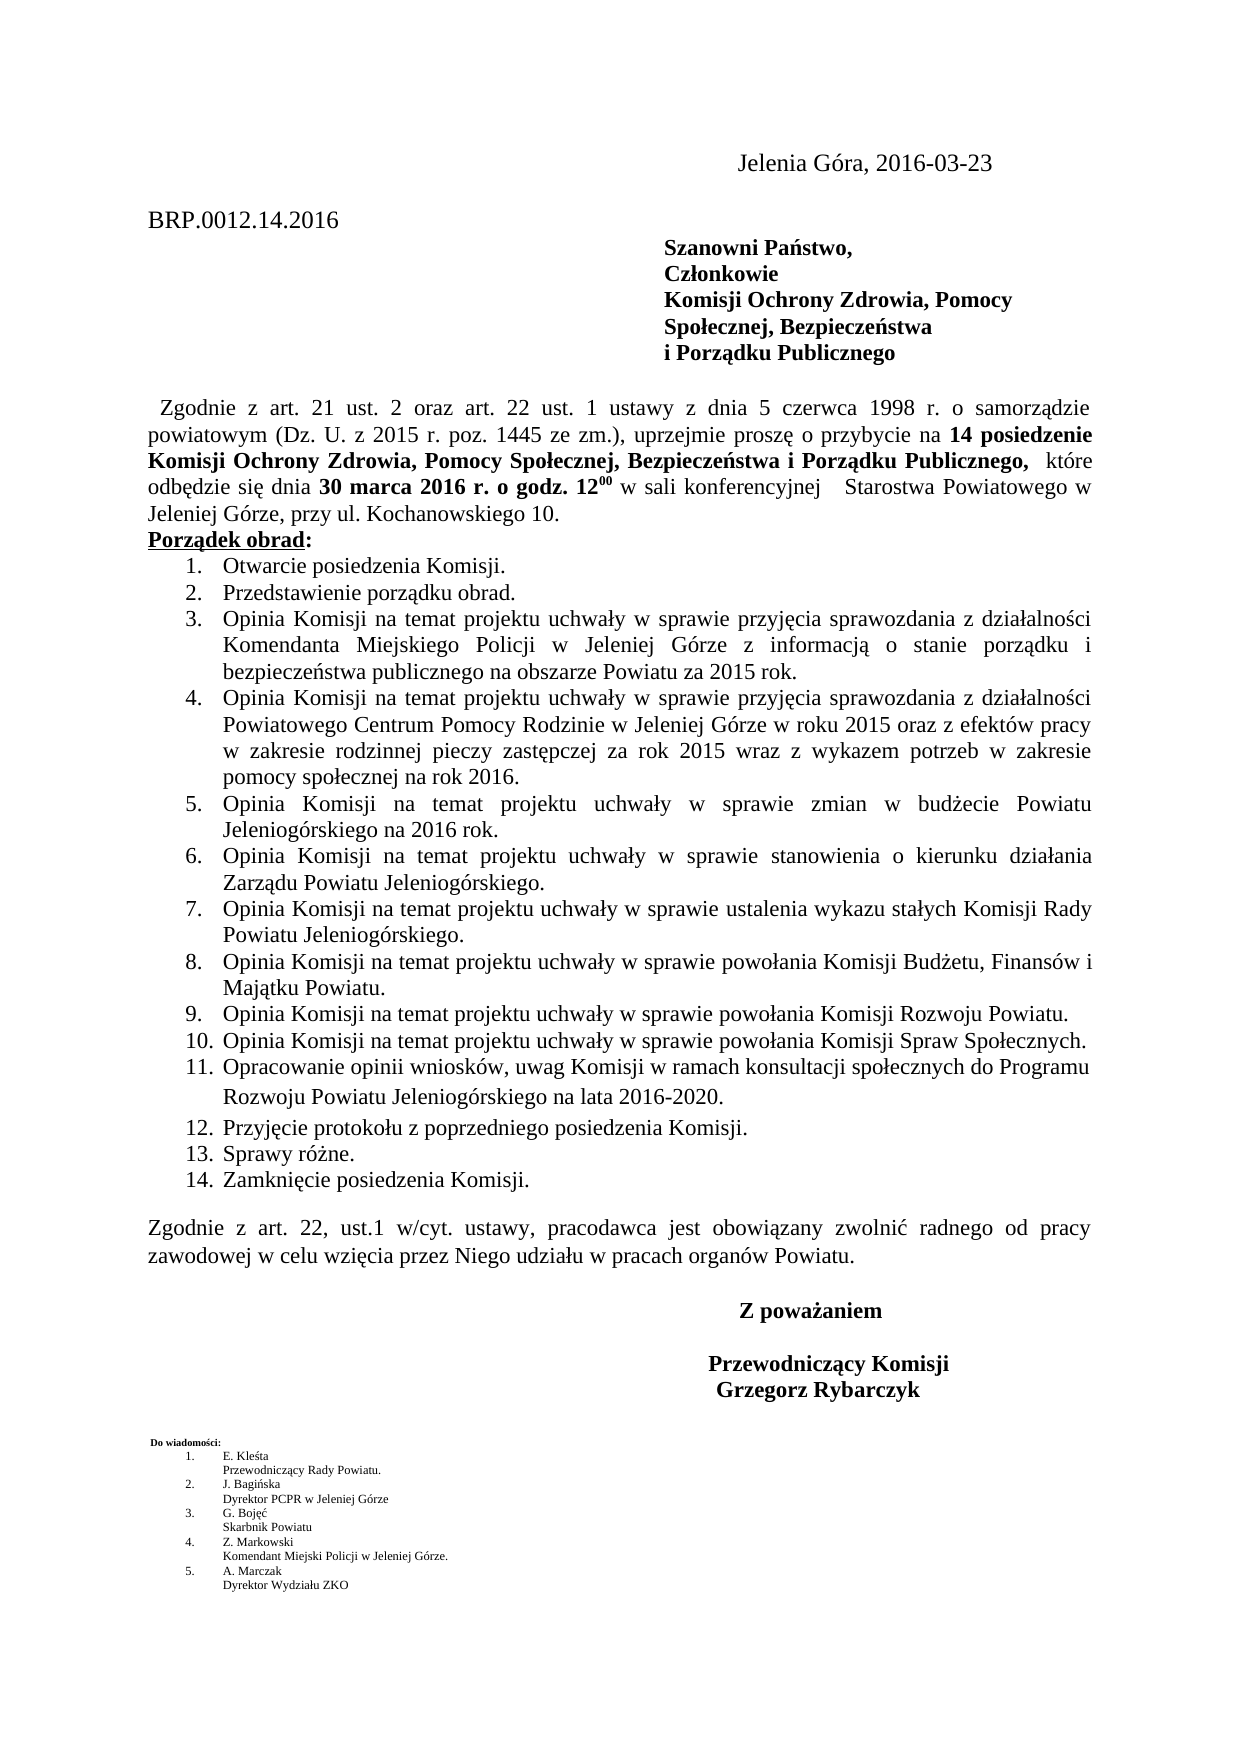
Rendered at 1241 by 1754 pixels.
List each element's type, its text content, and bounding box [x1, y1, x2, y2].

list G. Bojęć [185, 1506, 1093, 1520]
list Opinia Komisji na temat projektu uchwały w sprawie przyjęcia sprawozdania z działalności Komendanta Miejskiego Policji w Jeleniej Górze z informacją o stanie porządku i bezpieczeństwa publicznego na obszarze Powiatu za 2015 rok. [185, 605, 1093, 684]
list Opinia Komisji na temat projektu uchwały w sprawie powołania Komisji Rozwoju Powiatu. [185, 1001, 1093, 1027]
text i Porządku Publicznego [664, 339, 1093, 394]
text Skarbnik Powiatu [223, 1520, 1093, 1534]
list Przyjęcie protokołu z poprzedniego posiedzenia Komisji. [185, 1114, 1093, 1140]
text Komisji Ochrony Zdrowia, Pomocy [590, 287, 1093, 313]
list Z. Markowski [185, 1534, 1093, 1549]
text Z poważaniem [148, 1297, 1093, 1324]
text Przewodniczący Rady Powiatu. [223, 1463, 1093, 1477]
list E. Kleśta [185, 1448, 1093, 1463]
list Opinia Komisji na temat projektu uchwały w sprawie zmian w budżecie Powiatu Jeleniogórskiego na 2016 rok. [185, 790, 1093, 842]
text Dyrektor Wydziału ZKO [223, 1578, 1093, 1592]
list Opracowanie opinii wniosków, uwag Komisji w ramach konsultacji społecznych do Programu Rozwoju Powiatu Jeleniogórskiego na lata 2016-2020. [185, 1053, 1093, 1110]
list Sprawy różne. [185, 1140, 1093, 1166]
list Otwarcie posiedzenia Komisji. [185, 552, 1093, 579]
list Opinia Komisji na temat projektu uchwały w sprawie powołania Komisji Spraw Społecznych. [185, 1027, 1093, 1053]
text BRP.0012.14.2016 [148, 205, 1093, 234]
list J. Bagińska [185, 1477, 1093, 1491]
text Porządek obrad: [148, 526, 1093, 552]
text Komendant Miejski Policji w Jeleniej Górze. [223, 1549, 1093, 1563]
text Zgodnie z art. 21 ust. 2 oraz art. 22 ust. 1 ustawy z dnia 5 czerwca 1998 r. o samorządzie powiatowym (Dz. U. z 2015 r. poz. 1445 ze zm.), uprzejmie proszę o przybycie na 14 posiedzenie Komisji Ochrony Zdrowia, Pomocy Społecznej, Bezpieczeństwa i Porządku Publicznego, które odbędzie się dnia 30 marca 2016 r. o godz. 1200 w sali konferencyjnej Starostwa Powiatowego w Jeleniej Górze, przy ul. Kochanowskiego 10. [148, 394, 1093, 526]
text Członkowie [664, 260, 1093, 287]
list A. Marczak [185, 1563, 1093, 1578]
text Społecznej, Bezpieczeństwa [664, 313, 1093, 339]
text Przewodniczący Komisji Grzegorz Rybarczyk [148, 1324, 1093, 1403]
text Jelenia Góra, 2016-03-23 [148, 148, 1093, 176]
text Szanowni Państwo, [148, 234, 1093, 260]
list Opinia Komisji na temat projektu uchwały w sprawie przyjęcia sprawozdania z działalności Powiatowego Centrum Pomocy Rodzinie w Jeleniej Górze w roku 2015 oraz z efektów pracy w zakresie rodzinnej pieczy zastępczej za rok 2015 wraz z wykazem potrzeb w zakresie pomocy społecznej na rok 2016. [185, 684, 1093, 790]
list Opinia Komisji na temat projektu uchwały w sprawie stanowienia o kierunku działania Zarządu Powiatu Jeleniogórskiego. [185, 842, 1093, 895]
text Zgodnie z art. 22, ust.1 w/cyt. ustawy, pracodawca jest obowiązany zwolnić radnego od pracy zawodowej w celu wzięcia przez Niego udziału w pracach organów Powiatu. [148, 1213, 1093, 1297]
list Zamknięcie posiedzenia Komisji. [185, 1166, 1093, 1193]
list Przedstawienie porządku obrad. [185, 579, 1093, 605]
text Dyrektor PCPR w Jeleniej Górze [223, 1491, 1093, 1506]
list Opinia Komisji na temat projektu uchwały w sprawie ustalenia wykazu stałych Komisji Rady Powiatu Jeleniogórskiego. [185, 895, 1093, 948]
list Opinia Komisji na temat projektu uchwały w sprawie powołania Komisji Budżetu, Finansów i Majątku Powiatu. [185, 948, 1093, 1001]
